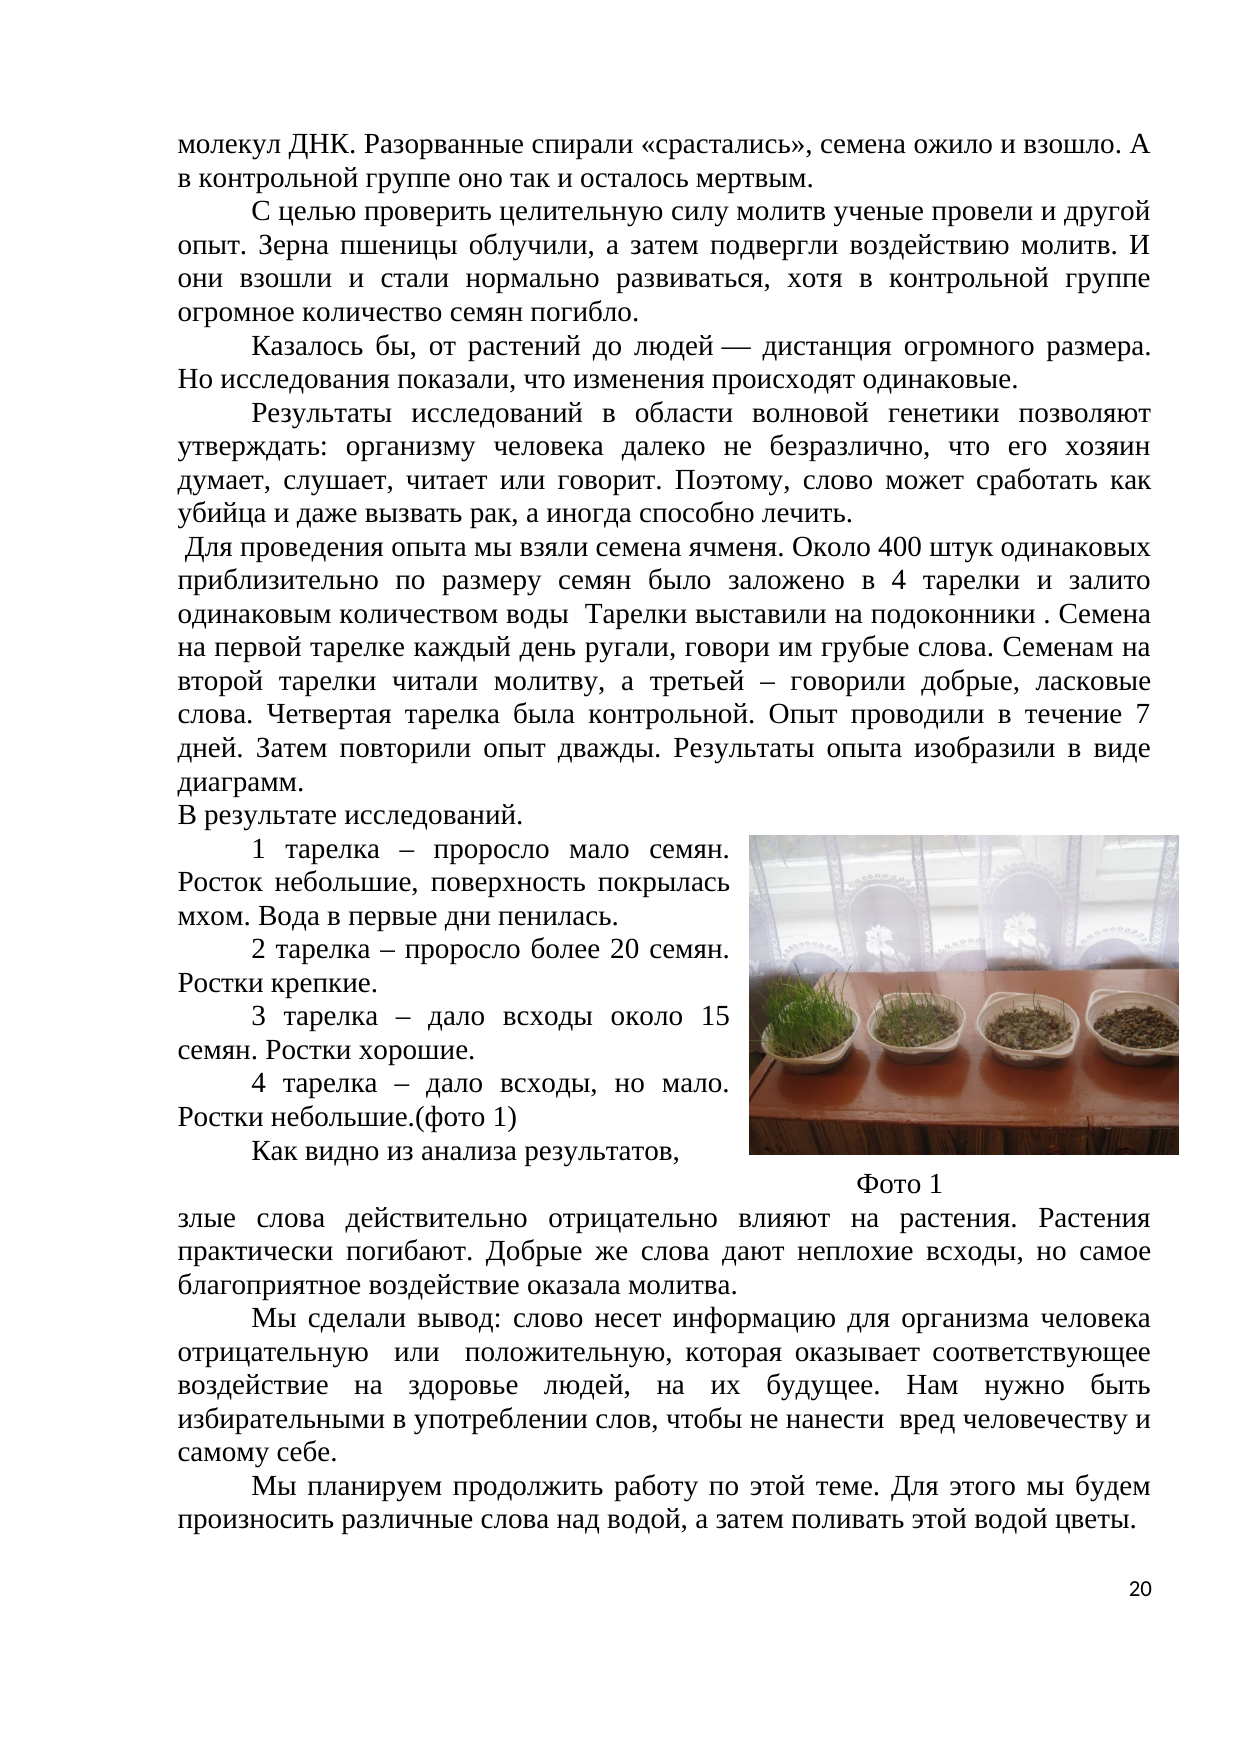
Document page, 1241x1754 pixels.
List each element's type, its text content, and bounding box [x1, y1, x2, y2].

picture [747, 835, 1179, 1154]
text В результате исследований. [177, 797, 1152, 831]
text 2 тарелка – проросло более 20 семян. Ростки крепкие. [177, 931, 747, 998]
text Как видно из анализа результатов, [177, 1133, 1152, 1166]
text Мы сделали вывод: слово несет информацию для организма человека отрицательную или положительную, которая оказывает соответствующее воздействие на здоровье людей, на их будущее. Нам нужно быть избирательными в употреблении слов, чтобы не нанести вред человечеству и самому себе. [177, 1300, 1152, 1468]
text Для проведения опыта мы взяли семена ячменя. Около 400 штук одинаковых приблизительно по размеру семян было заложено в 4 тарелки и залито одинаковым количеством воды Тарелки выставили на подоконники . Семена на первой тарелке каждый день ругали, говори им грубые слова. Семенам на второй тарелки читали молитву, а третьей – говорили добрые, ласковые слова. Четвертая тарелка была контрольной. Опыт проводили в течение 7 дней. Затем повторили опыт дважды. Результаты опыта изобразили в виде диаграмм. [177, 529, 1152, 797]
text С целью проверить целительную силу молитв ученые провели и другой опыт. Зерна пшеницы облучили, а затем подвергли воздействию молитв. И они взошли и стали нормально развиваться, хотя в контрольной группе огромное количество семян погибло. [177, 193, 1152, 328]
text Фото 1 [177, 1166, 1152, 1200]
text Казалось бы, от растений до людей — дистанция огромного размера. Но исследования показали, что изменения происходят одинаковые. [177, 328, 1152, 395]
text 3 тарелка – дало всходы около 15 семян. Ростки хорошие. [177, 998, 747, 1066]
text Мы планируем продолжить работу по этой теме. Для этого мы будем произносить различные слова над водой, а затем поливать этой водой цветы. [177, 1468, 1152, 1535]
text 4 тарелка – дало всходы, но мало. Ростки небольшие.(фото 1) [177, 1066, 747, 1133]
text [177, 126, 1152, 193]
text злые слова действительно отрицательно влияют на растения. Растения практически погибают. Добрые же слова дают неплохие всходы, но самое благоприятное воздействие оказала молитва. [177, 1200, 1152, 1300]
text Результаты исследований в области волновой генетики позволяют утверждать: организму человека далеко не безразлично, что его хозяин думает, слушает, читает или говорит. Поэтому, слово может сработать как убийца и даже вызвать рак, а иногда способно лечить. [177, 395, 1152, 529]
text 1 тарелка – проросло мало семян. Росток небольшие, поверхность покрылась мхом. Вода в первые дни пенилась. [177, 831, 1152, 931]
